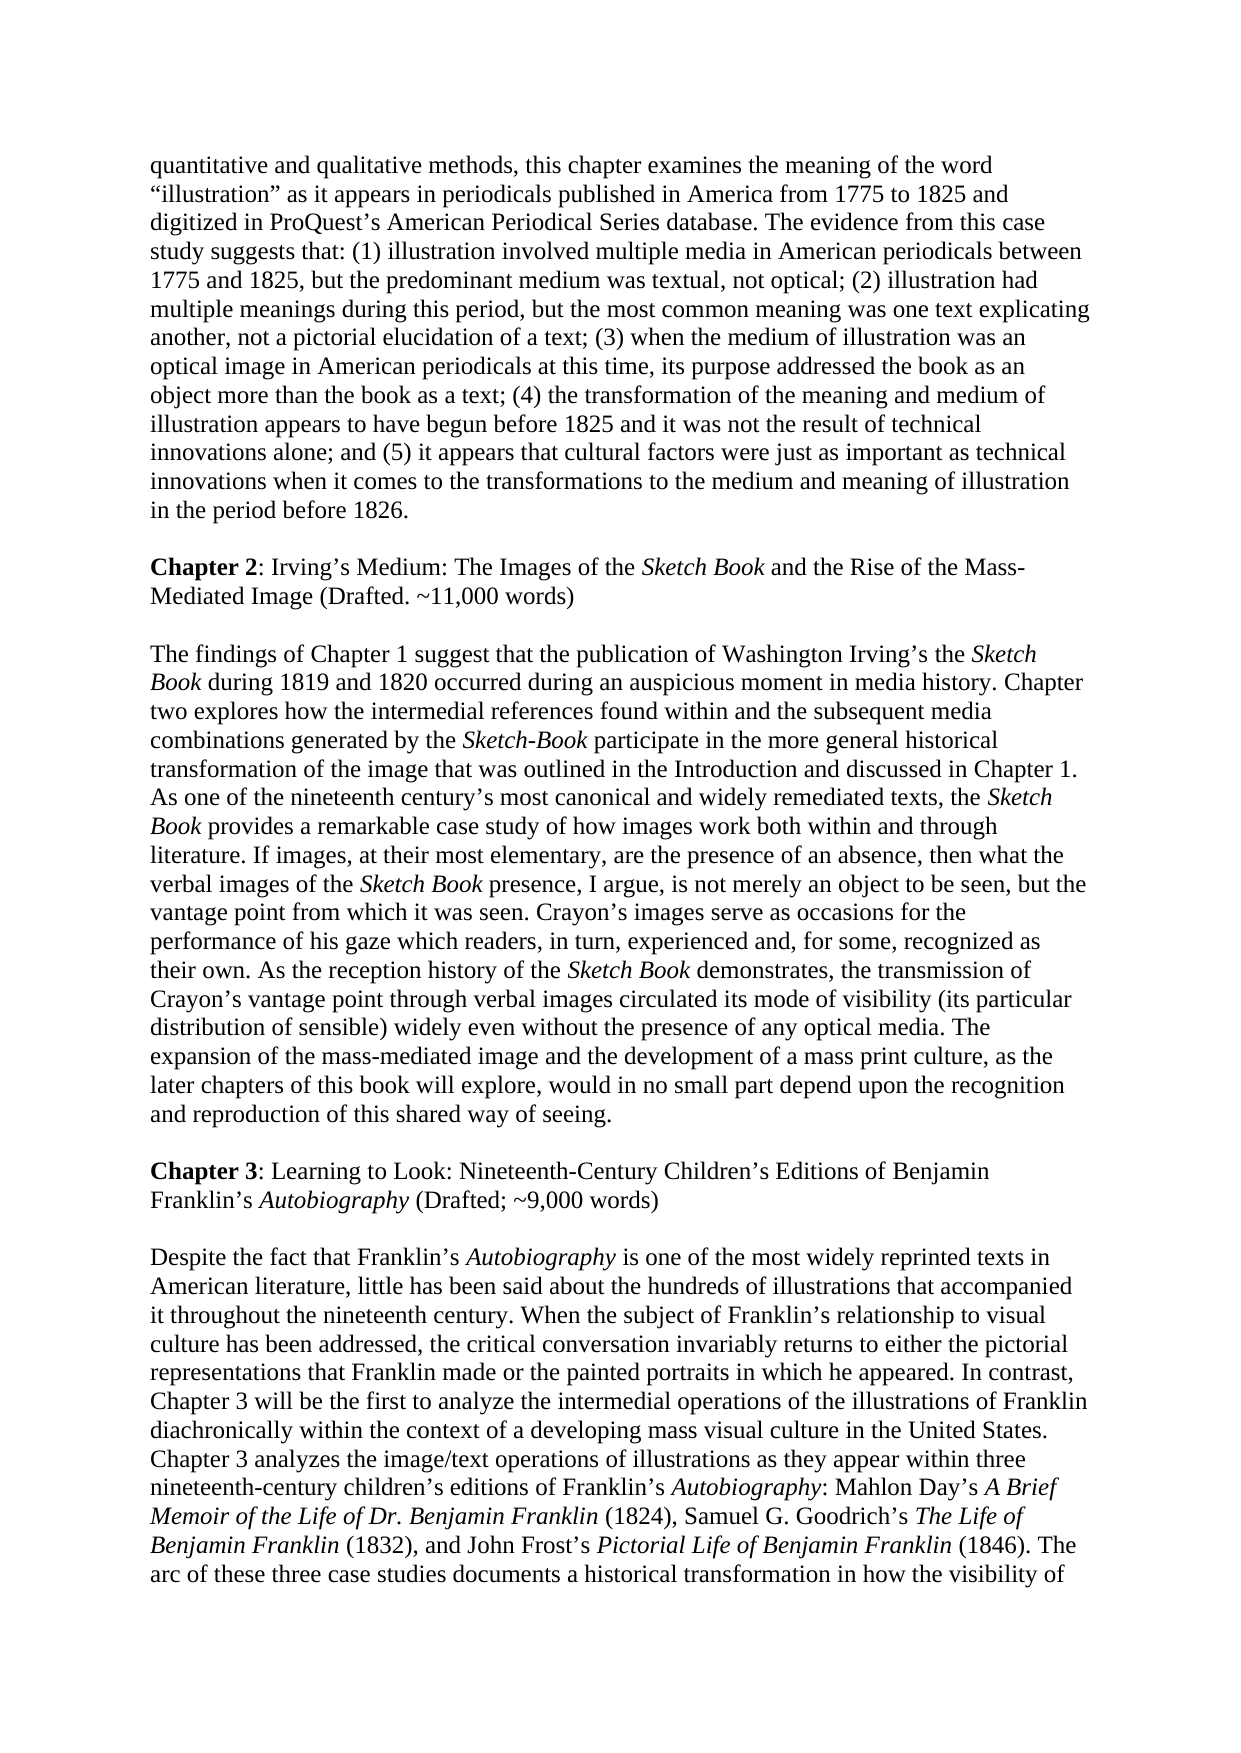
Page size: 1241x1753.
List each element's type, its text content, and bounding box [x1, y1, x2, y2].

text Chapter 3: Learning to Look: Nineteenth-Century Children’s Editions of Benjamin Franklin’s Autobiography (Drafted; ~9,000 words) [150, 1156, 1090, 1214]
text Chapter 2: Irving’s Medium: The Images of the Sketch Book and the Rise of the Mass-Mediated Image (Drafted. ~11,000 words) [150, 552, 1090, 610]
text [150, 150, 1090, 524]
text The findings of Chapter 1 suggest that the publication of Washington Irving’s the Sketch Book during 1819 and 1820 occurred during an auspicious moment in media history. Chapter two explores how the intermedial references found within and the subsequent media combinations generated by the Sketch-Book participate in the more general historical transformation of the image that was outlined in the Introduction and discussed in Chapter 1. As one of the nineteenth century’s most canonical and widely remediated texts, the Sketch Book provides a remarkable case study of how images work both within and through literature. If images, at their most elementary, are the presence of an absence, then what the verbal images of the Sketch Book presence, I argue, is not merely an object to be seen, but the vantage point from which it was seen. Crayon’s images serve as occasions for the performance of his gaze which readers, in turn, experienced and, for some, recognized as their own. As the reception history of the Sketch Book demonstrates, the transmission of Crayon’s vantage point through verbal images circulated its mode of visibility (its particular distribution of sensible) widely even without the presence of any optical media. The expansion of the mass-mediated image and the development of a mass print culture, as the later chapters of this book will explore, would in no small part depend upon the recognition and reproduction of this shared way of seeing. [150, 639, 1090, 1127]
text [150, 1242, 1090, 1587]
